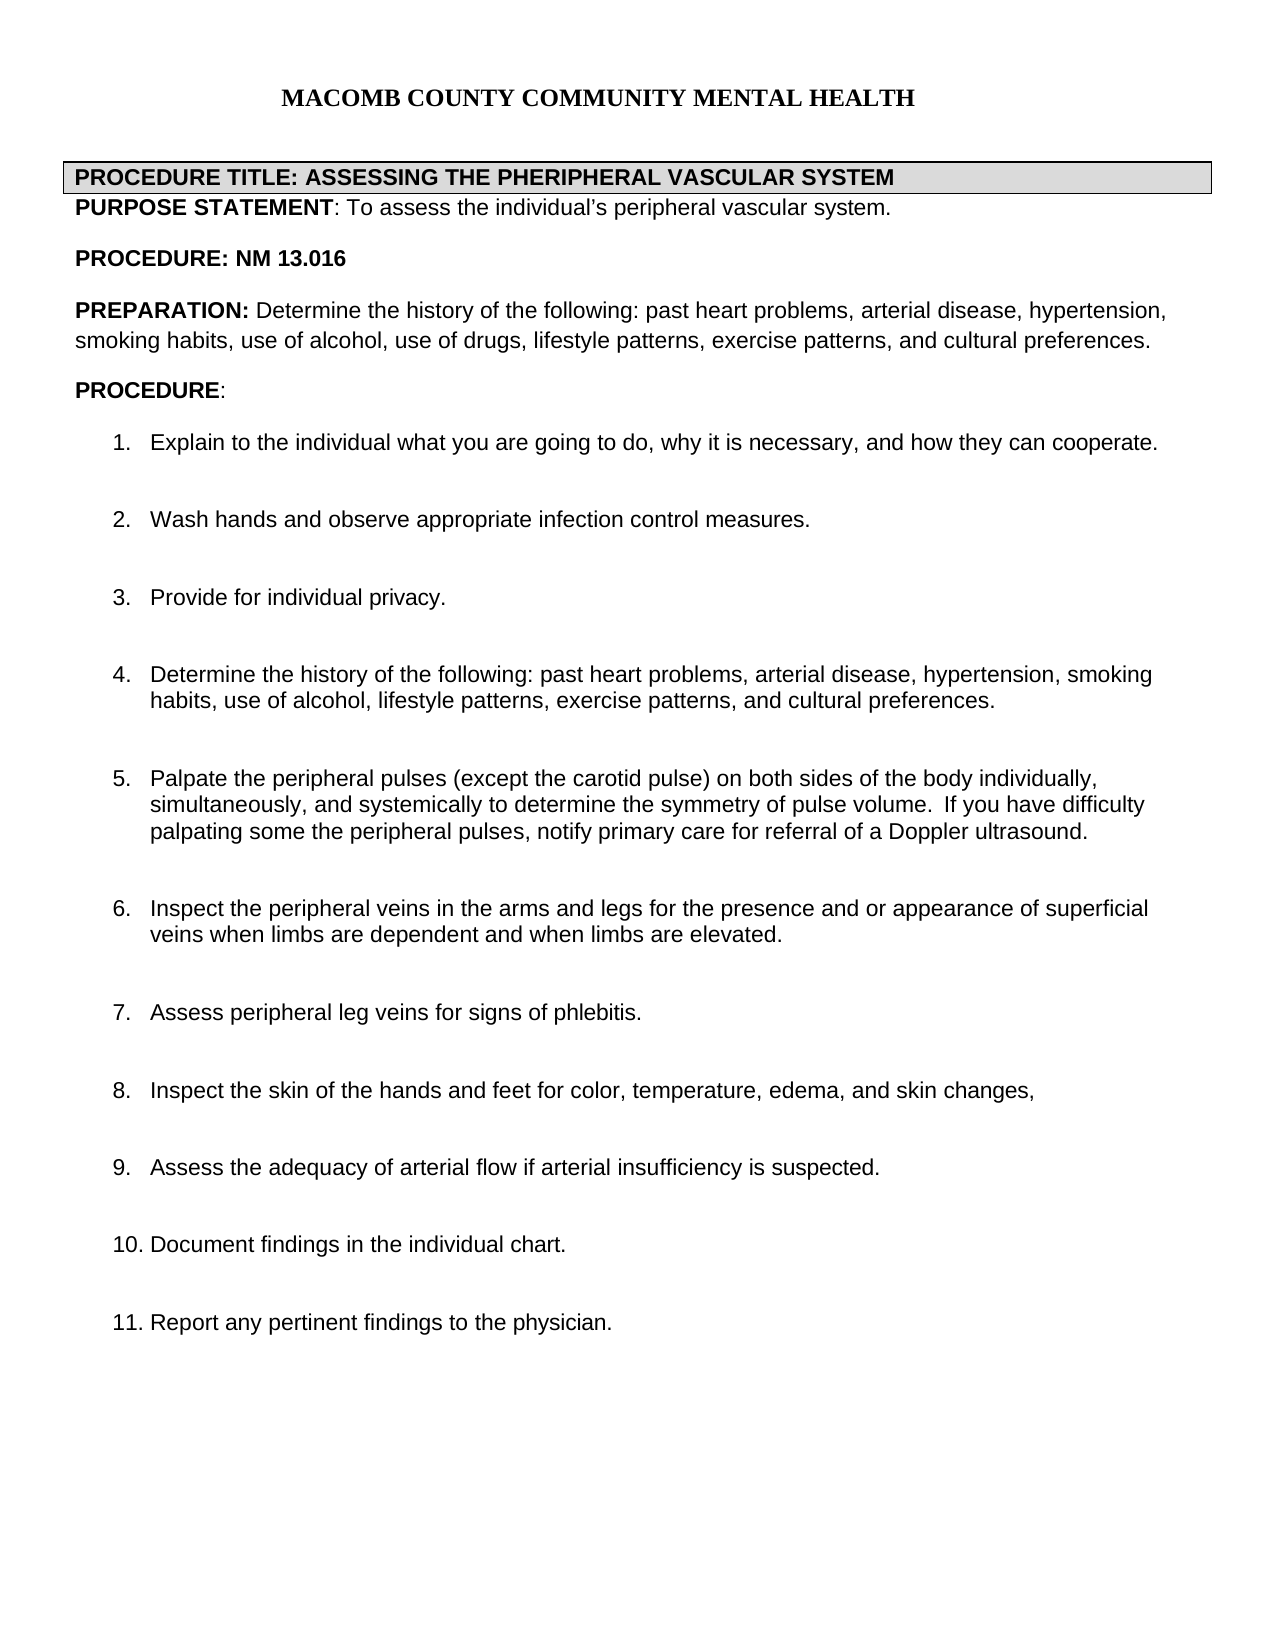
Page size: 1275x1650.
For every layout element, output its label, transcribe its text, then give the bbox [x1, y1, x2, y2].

list Wash hands and observe appropriate infection control measures. [112, 506, 1223, 532]
text PURPOSE STATEMENT: To assess the individual’s peripheral vascular system. [75, 159, 1223, 221]
list Assess peripheral leg veins for signs of phlebitis. [112, 999, 1223, 1025]
list Palpate the peripheral pulses (except the carotid pulse) on both sides of the body individually, simultaneously, and systemically to determine the symmetry of pulse volume. If you have difficulty palpating some the peripheral pulses, notify primary care for referral of a Doppler ultrasound. [112, 765, 1148, 844]
list Assess the adequacy of arterial flow if arterial insufficiency is suspected. [112, 1154, 1223, 1180]
list Inspect the peripheral veins in the arms and legs for the presence and or appearance of superficial veins when limbs are dependent and when limbs are elevated. [112, 895, 1149, 948]
list Provide for individual privacy. [112, 584, 1223, 610]
text PREPARATION: Determine the history of the following: past heart problems, arterial disease, hypertension, smoking habits, use of alcohol, use of drugs, lifestyle patterns, exercise patterns, and cultural preferences. [75, 297, 1223, 353]
list Determine the history of the following: past heart problems, arterial disease, hypertension, smoking habits, use of alcohol, lifestyle patterns, exercise patterns, and cultural preferences. [112, 661, 1153, 714]
list Report any pertinent findings to the physician. [112, 1309, 1223, 1335]
list Document findings in the individual chart. [112, 1231, 1223, 1258]
list Explain to the individual what you are going to do, why it is necessary, and how they can cooperate. [112, 429, 1223, 455]
subtitle PROCEDURE: NM 13.016 [75, 245, 1223, 272]
subtitle MACOMB COUNTY COMMUNITY MENTAL HEALTH [281, 83, 1223, 112]
subtitle PROCEDURE: [75, 377, 1223, 404]
list Inspect the skin of the hands and feet for color, temperature, edema, and skin changes, [112, 1077, 1223, 1103]
